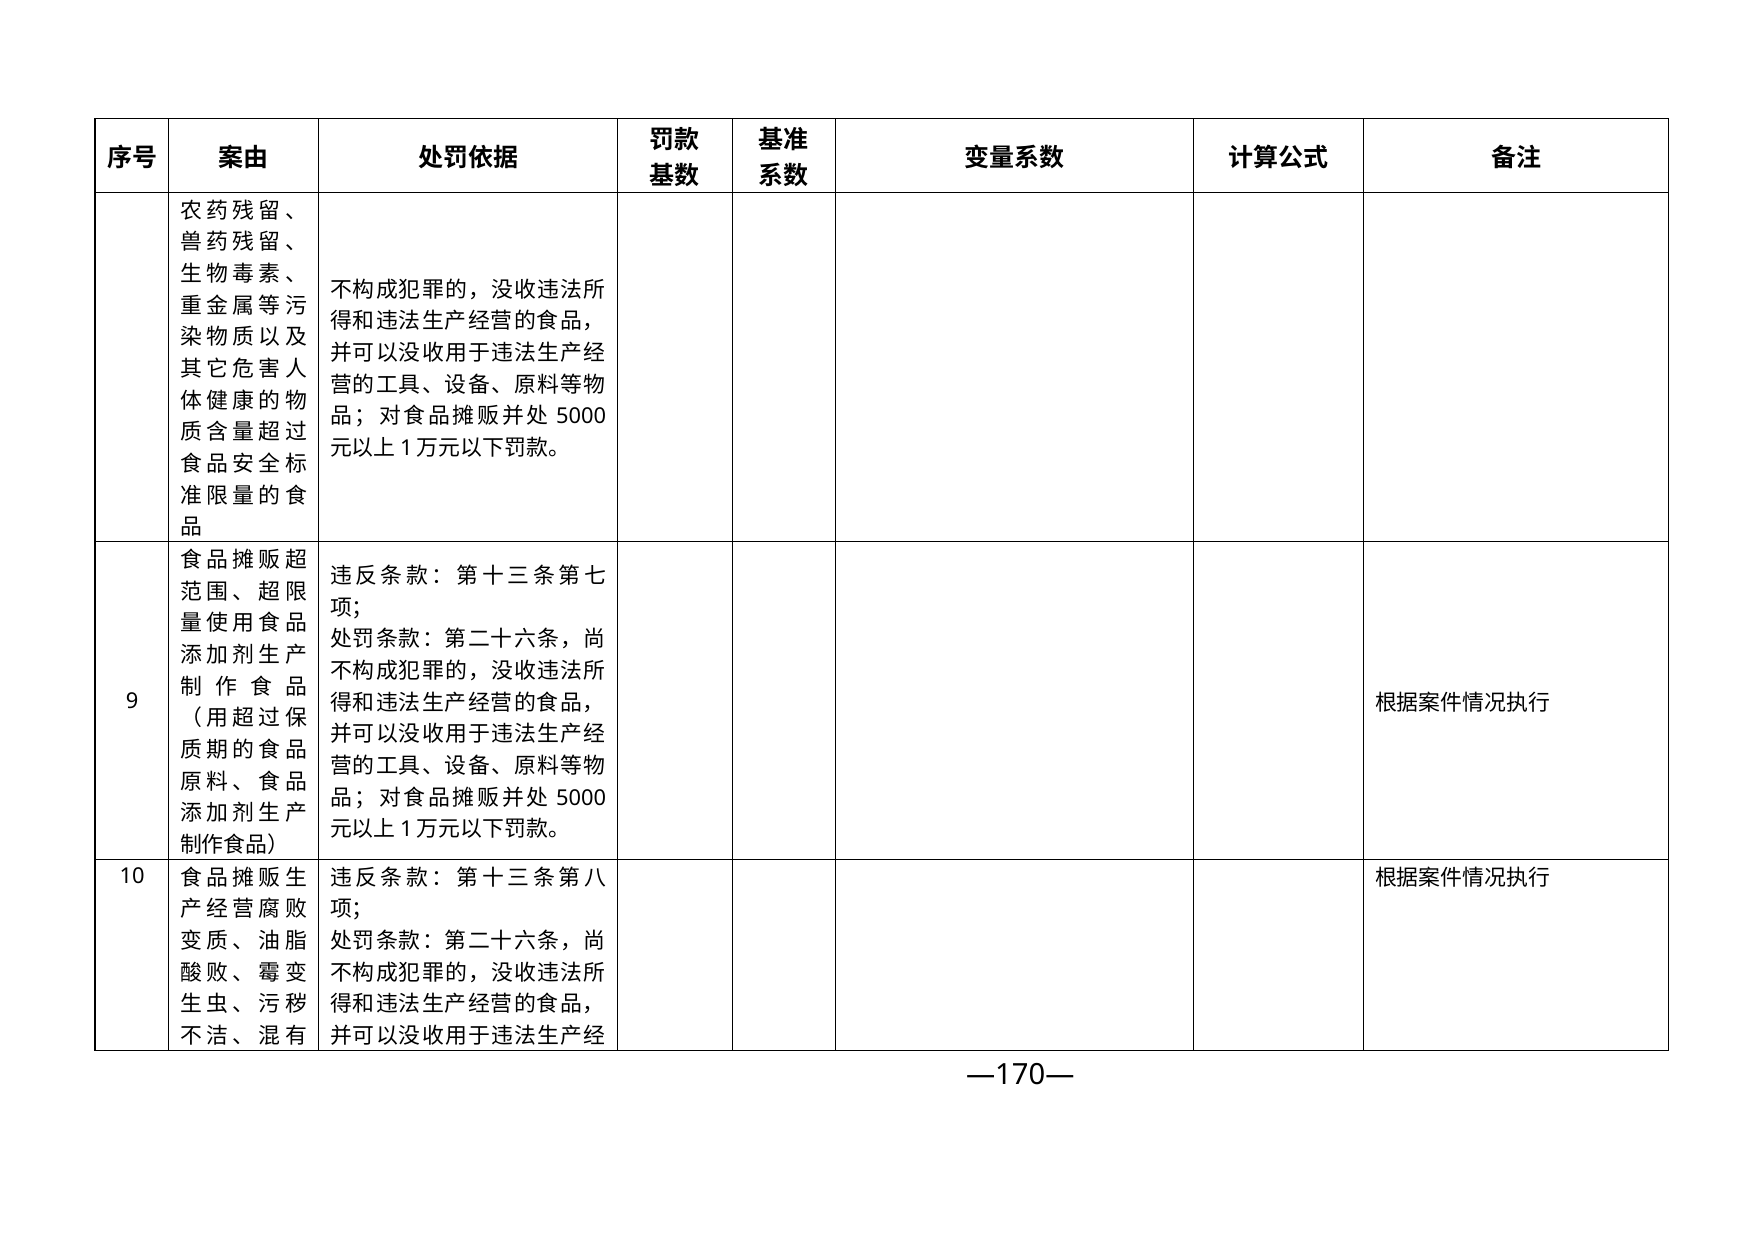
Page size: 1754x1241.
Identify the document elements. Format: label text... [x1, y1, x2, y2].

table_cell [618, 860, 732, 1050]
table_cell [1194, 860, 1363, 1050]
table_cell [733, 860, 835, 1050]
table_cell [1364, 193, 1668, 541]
table_header 序号 [96, 119, 168, 192]
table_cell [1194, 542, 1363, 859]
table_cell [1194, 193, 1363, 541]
table_header 基准 系数 [733, 119, 835, 192]
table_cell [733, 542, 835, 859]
table_header 备注 [1364, 119, 1668, 192]
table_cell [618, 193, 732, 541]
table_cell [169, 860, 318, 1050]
table_header 处罚依据 [319, 119, 617, 192]
table_header 罚款 基数 [618, 119, 732, 192]
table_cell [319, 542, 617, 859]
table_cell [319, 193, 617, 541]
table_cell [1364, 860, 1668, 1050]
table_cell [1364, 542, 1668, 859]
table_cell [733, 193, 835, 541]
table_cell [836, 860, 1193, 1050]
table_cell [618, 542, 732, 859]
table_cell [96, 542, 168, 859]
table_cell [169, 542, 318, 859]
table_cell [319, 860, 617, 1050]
table_header 变量系数 [836, 119, 1193, 192]
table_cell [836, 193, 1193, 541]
table_header 计算公式 [1194, 119, 1363, 192]
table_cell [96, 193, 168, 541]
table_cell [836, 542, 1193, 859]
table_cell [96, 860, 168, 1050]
table_header 案由 [169, 119, 318, 192]
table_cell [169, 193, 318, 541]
